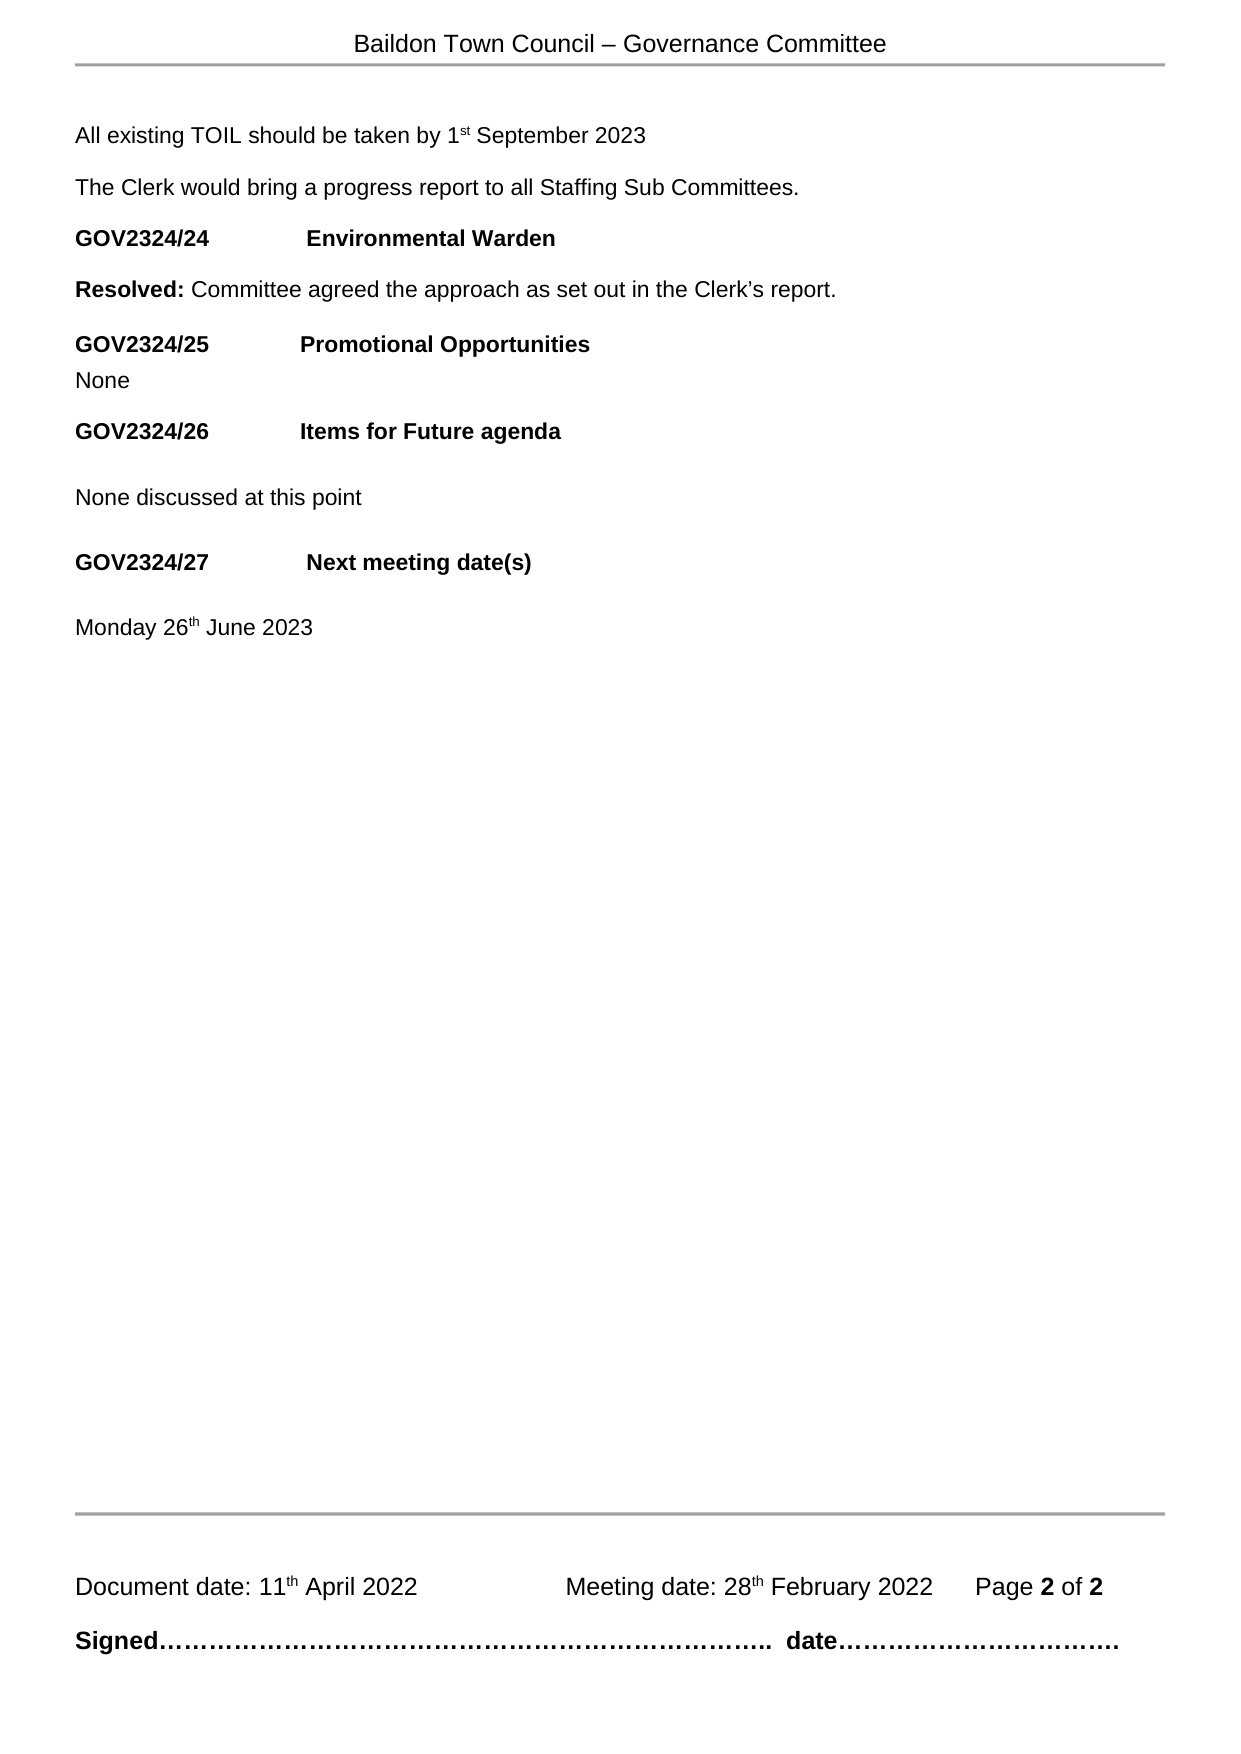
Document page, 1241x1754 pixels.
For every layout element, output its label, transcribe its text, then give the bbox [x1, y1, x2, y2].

text GOV2324/26 Items for Future agenda [75, 418, 1165, 445]
text Resolved: Committee agreed the approach as set out in the Clerk’s report. [75, 276, 1165, 302]
text The Clerk would bring a progress report to all Staffing Sub Committees. [75, 173, 1165, 200]
text GOV2324/24 Environmental Warden [75, 224, 1165, 251]
text All existing TOIL should be taken by 1st September 2023 [75, 122, 1165, 149]
text None discussed at this point [75, 483, 1165, 510]
text None [75, 367, 1165, 394]
text GOV2324/27 Next meeting date(s) [75, 549, 1165, 575]
subtitle GOV2324/25 Promotional Opportunities [75, 331, 1165, 357]
text Monday 26th June 2023 [75, 614, 1165, 640]
